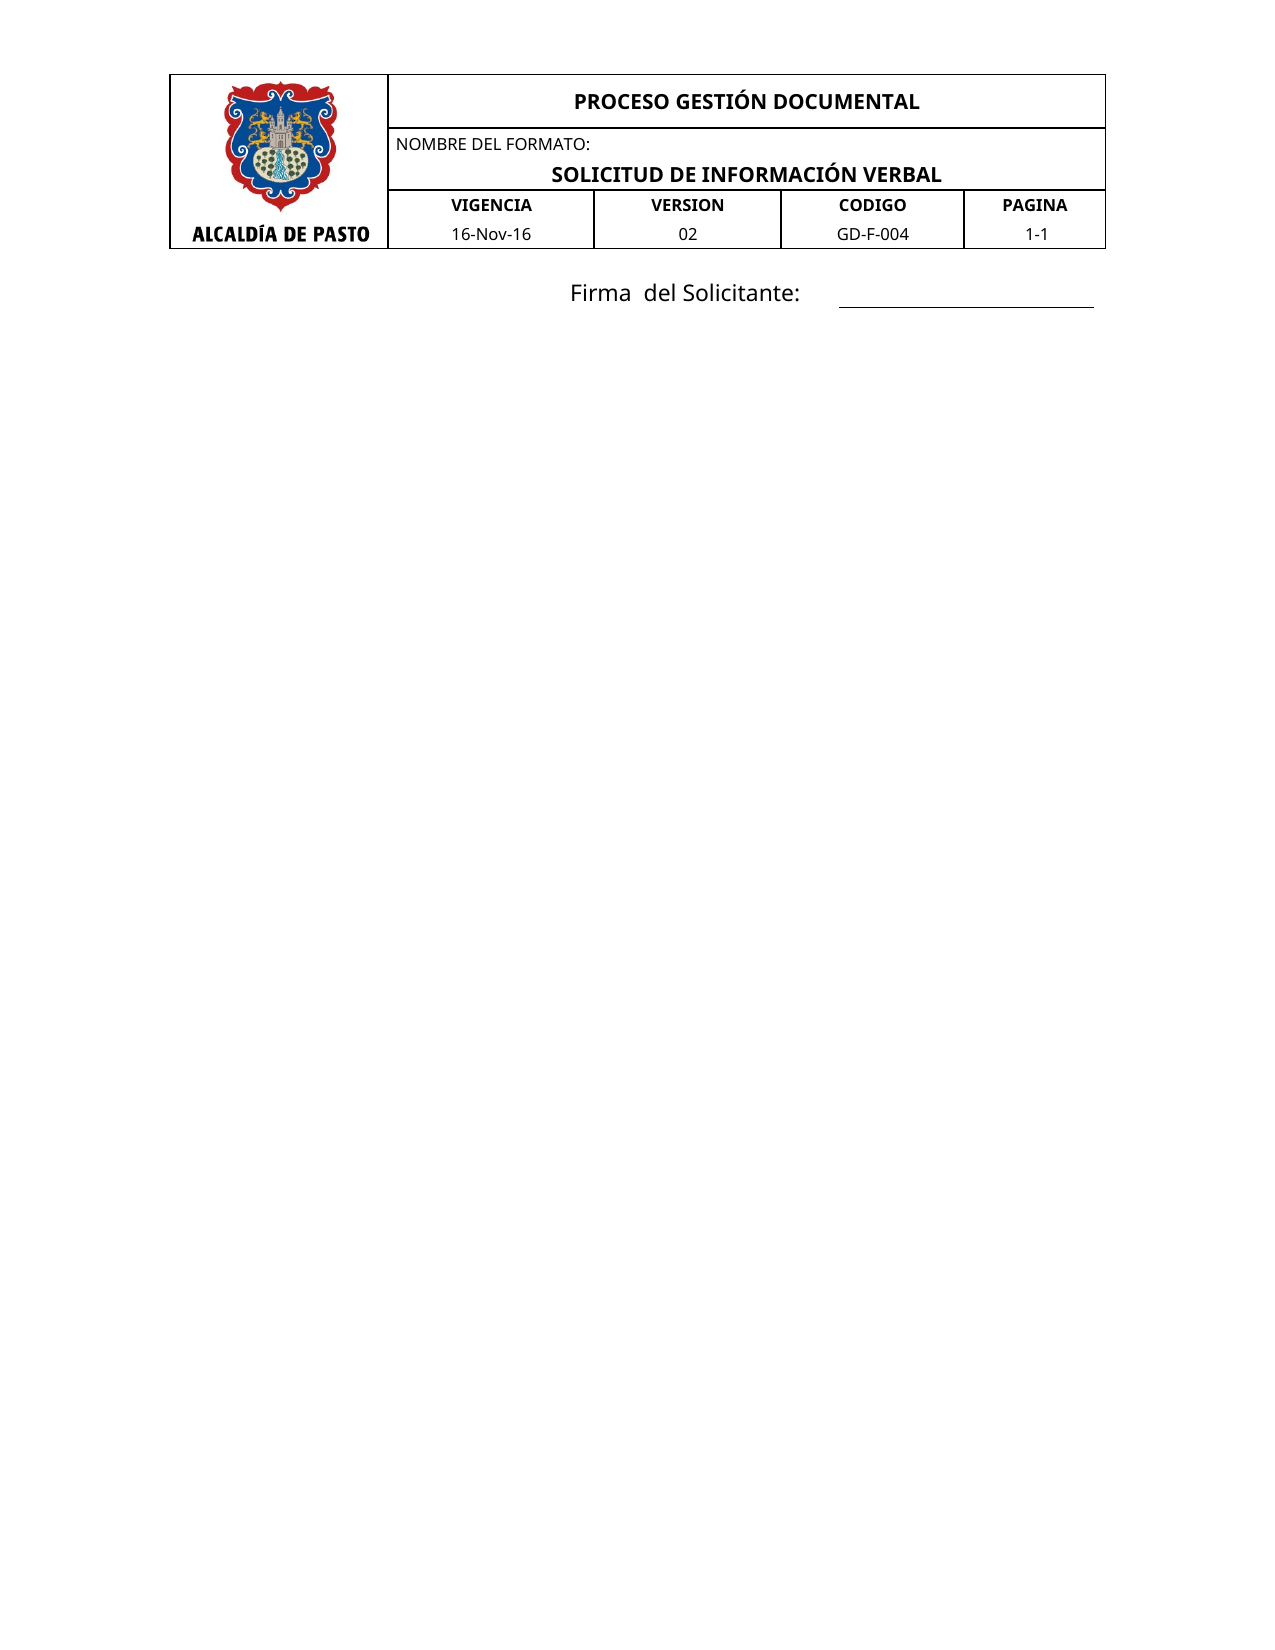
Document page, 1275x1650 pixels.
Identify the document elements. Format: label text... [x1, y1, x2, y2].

picture [184, 75, 373, 247]
text Firma del Solicitante: [177, 277, 1098, 308]
